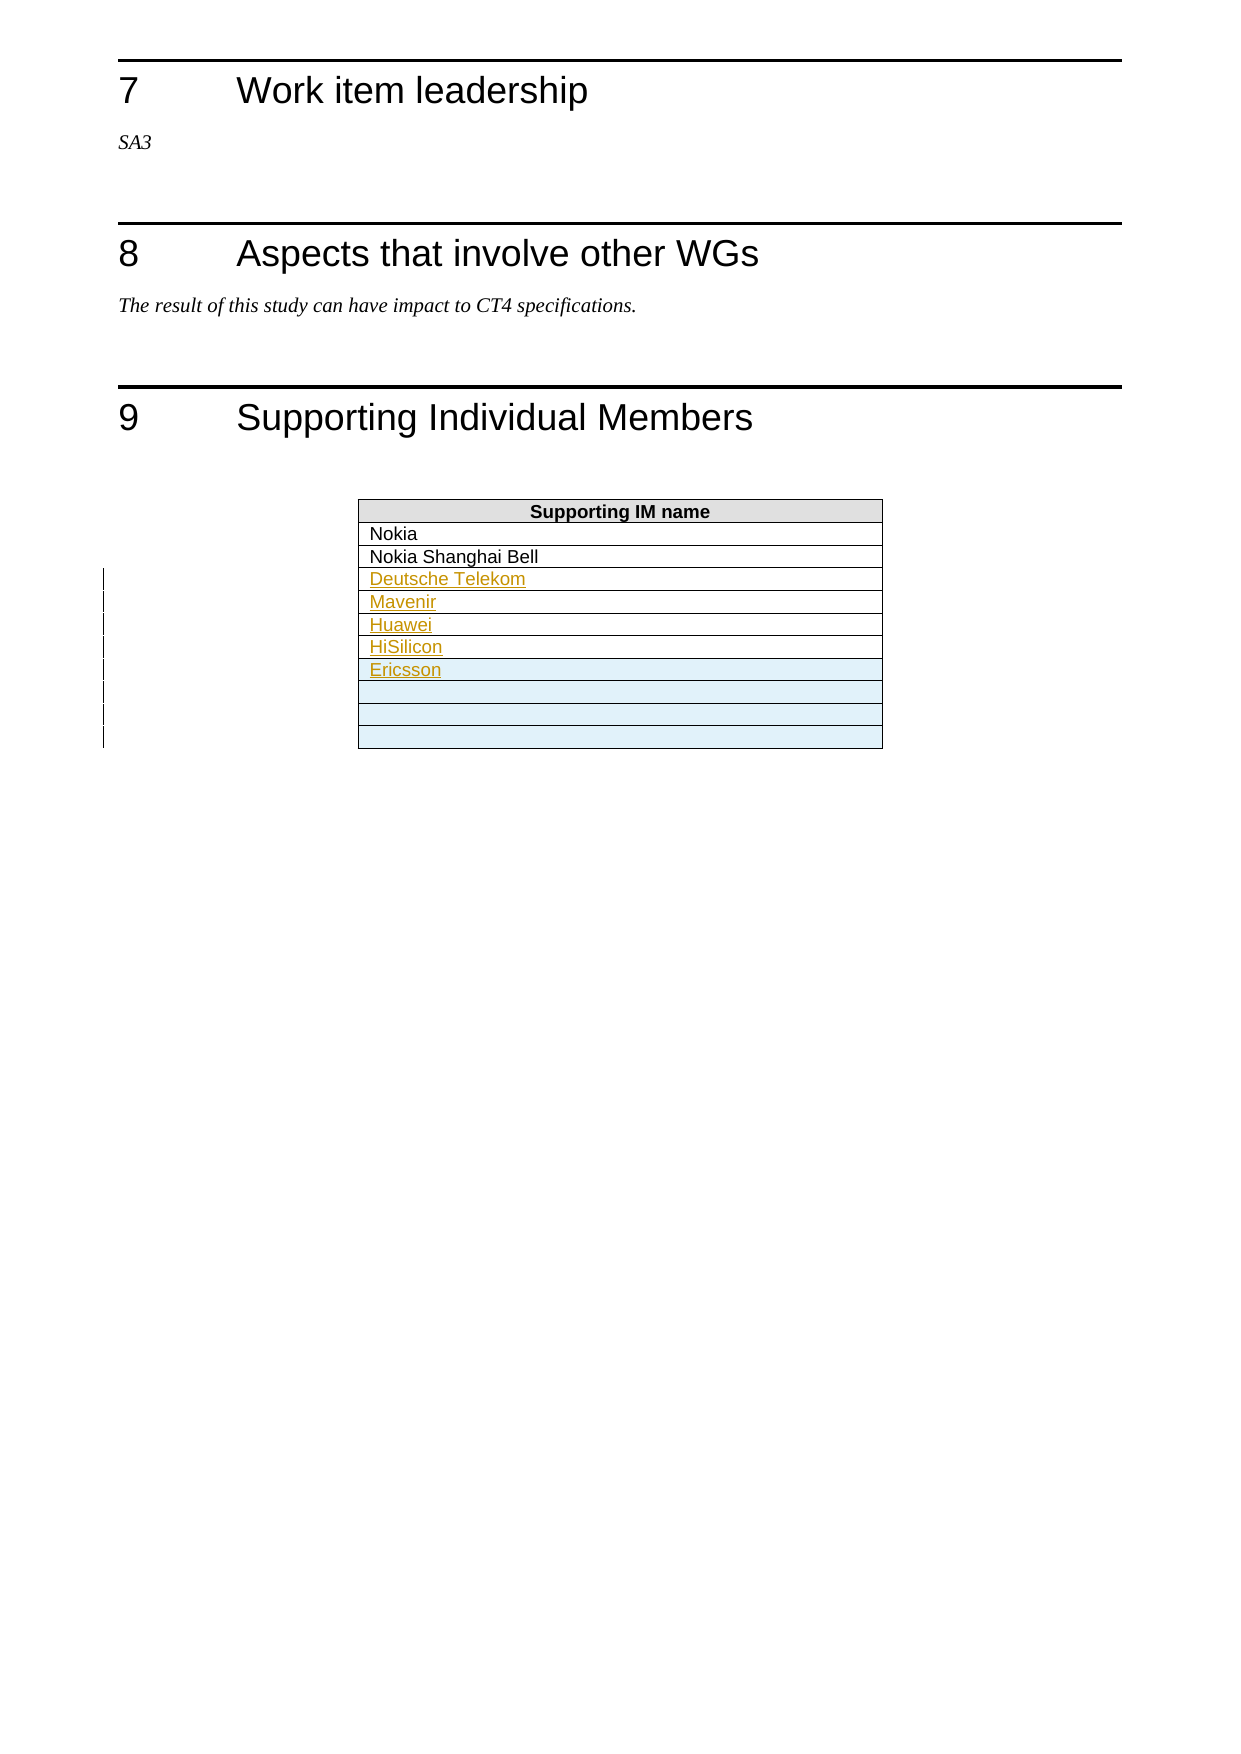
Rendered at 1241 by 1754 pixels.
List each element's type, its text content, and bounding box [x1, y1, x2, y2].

table_header Supporting IM name [359, 500, 882, 522]
table_cell Nokia Shanghai Bell [359, 546, 882, 567]
table_cell [359, 614, 882, 635]
subtitle 7 Work item leadership [118, 62, 1122, 112]
table_cell [359, 591, 882, 612]
subtitle 8 Aspects that involve other WGs [118, 225, 1122, 275]
text SA3 [118, 130, 1122, 154]
subtitle 9 Supporting Individual Members [118, 389, 1122, 438]
table_cell [359, 568, 882, 590]
table_cell [359, 636, 882, 658]
table_cell Nokia [359, 523, 882, 544]
text The result of this study can have impact to CT4 specifications. [118, 293, 1122, 317]
